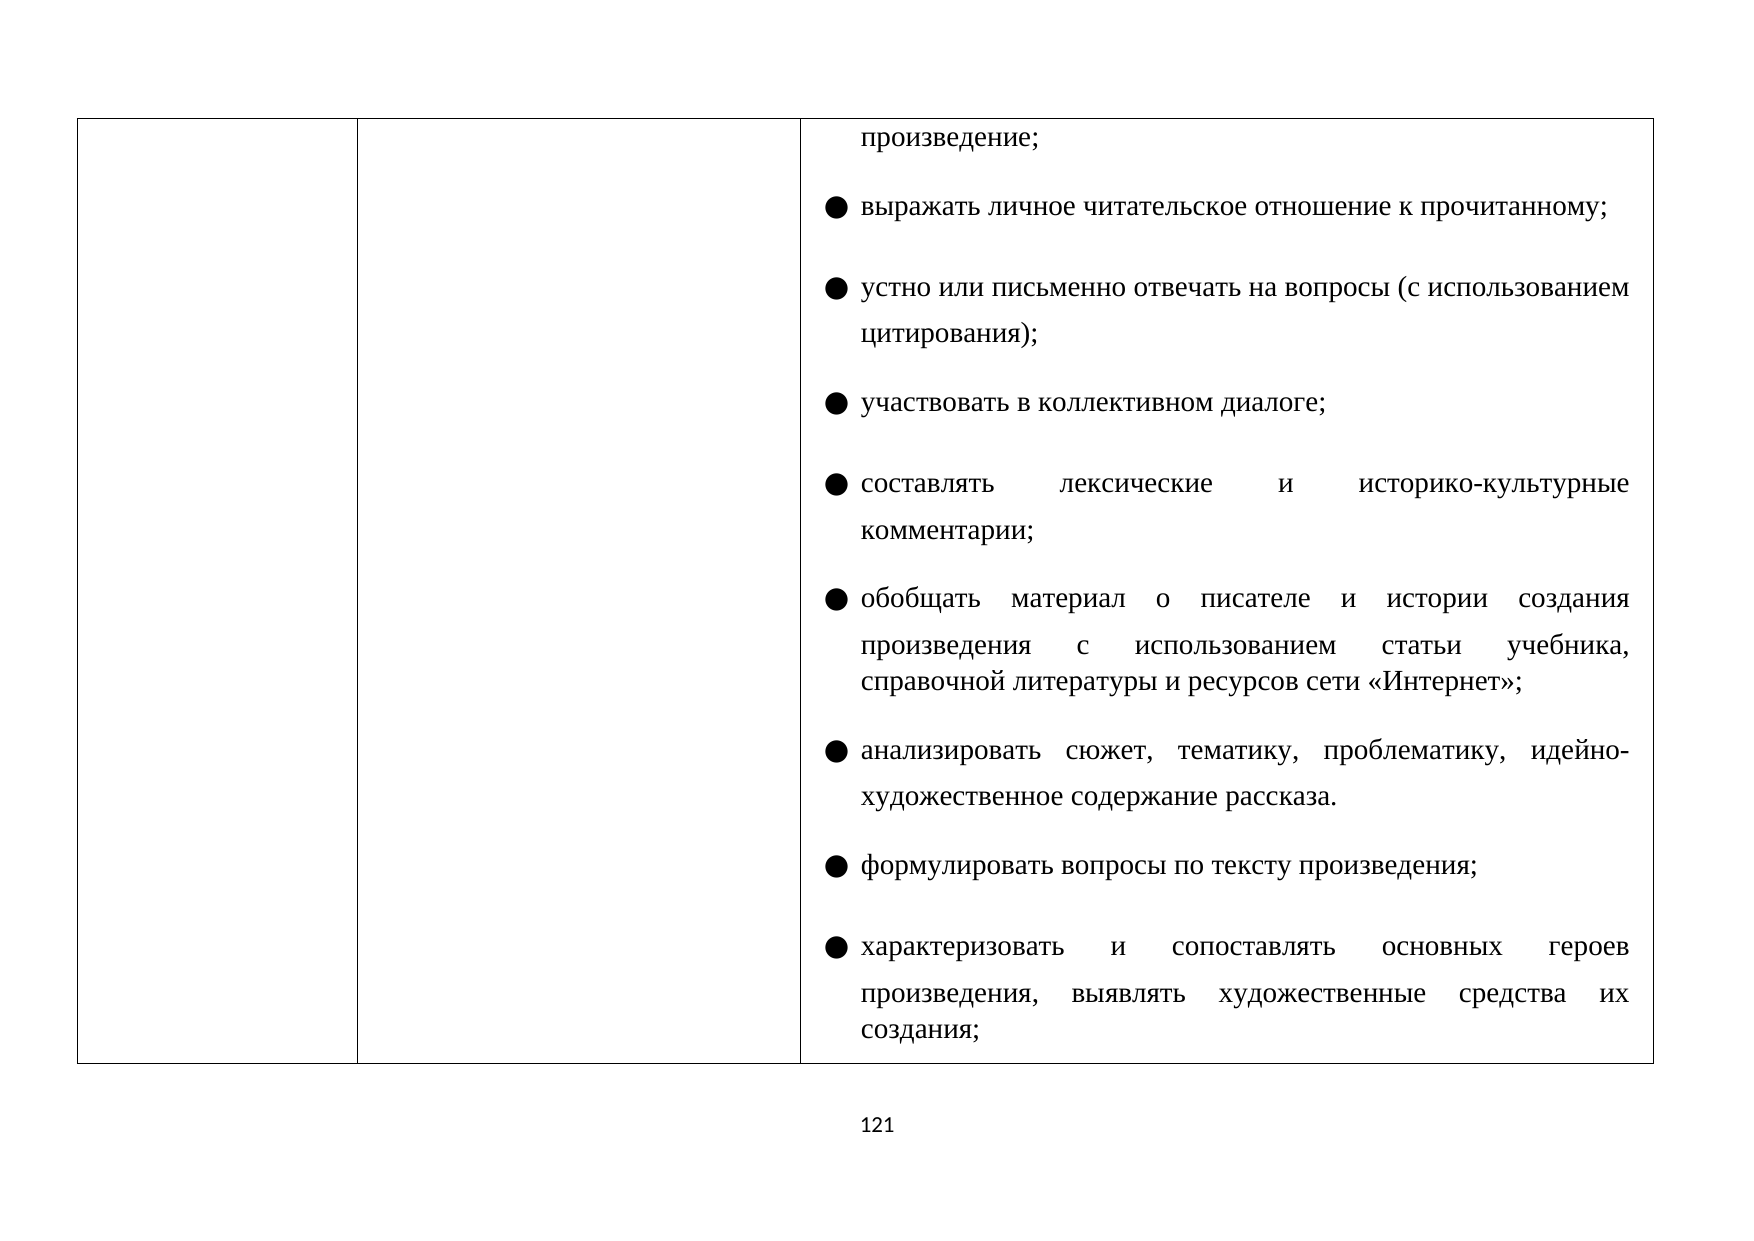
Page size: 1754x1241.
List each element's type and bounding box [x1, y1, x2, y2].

table_cell [801, 119, 1653, 1063]
table_cell [358, 119, 800, 1063]
